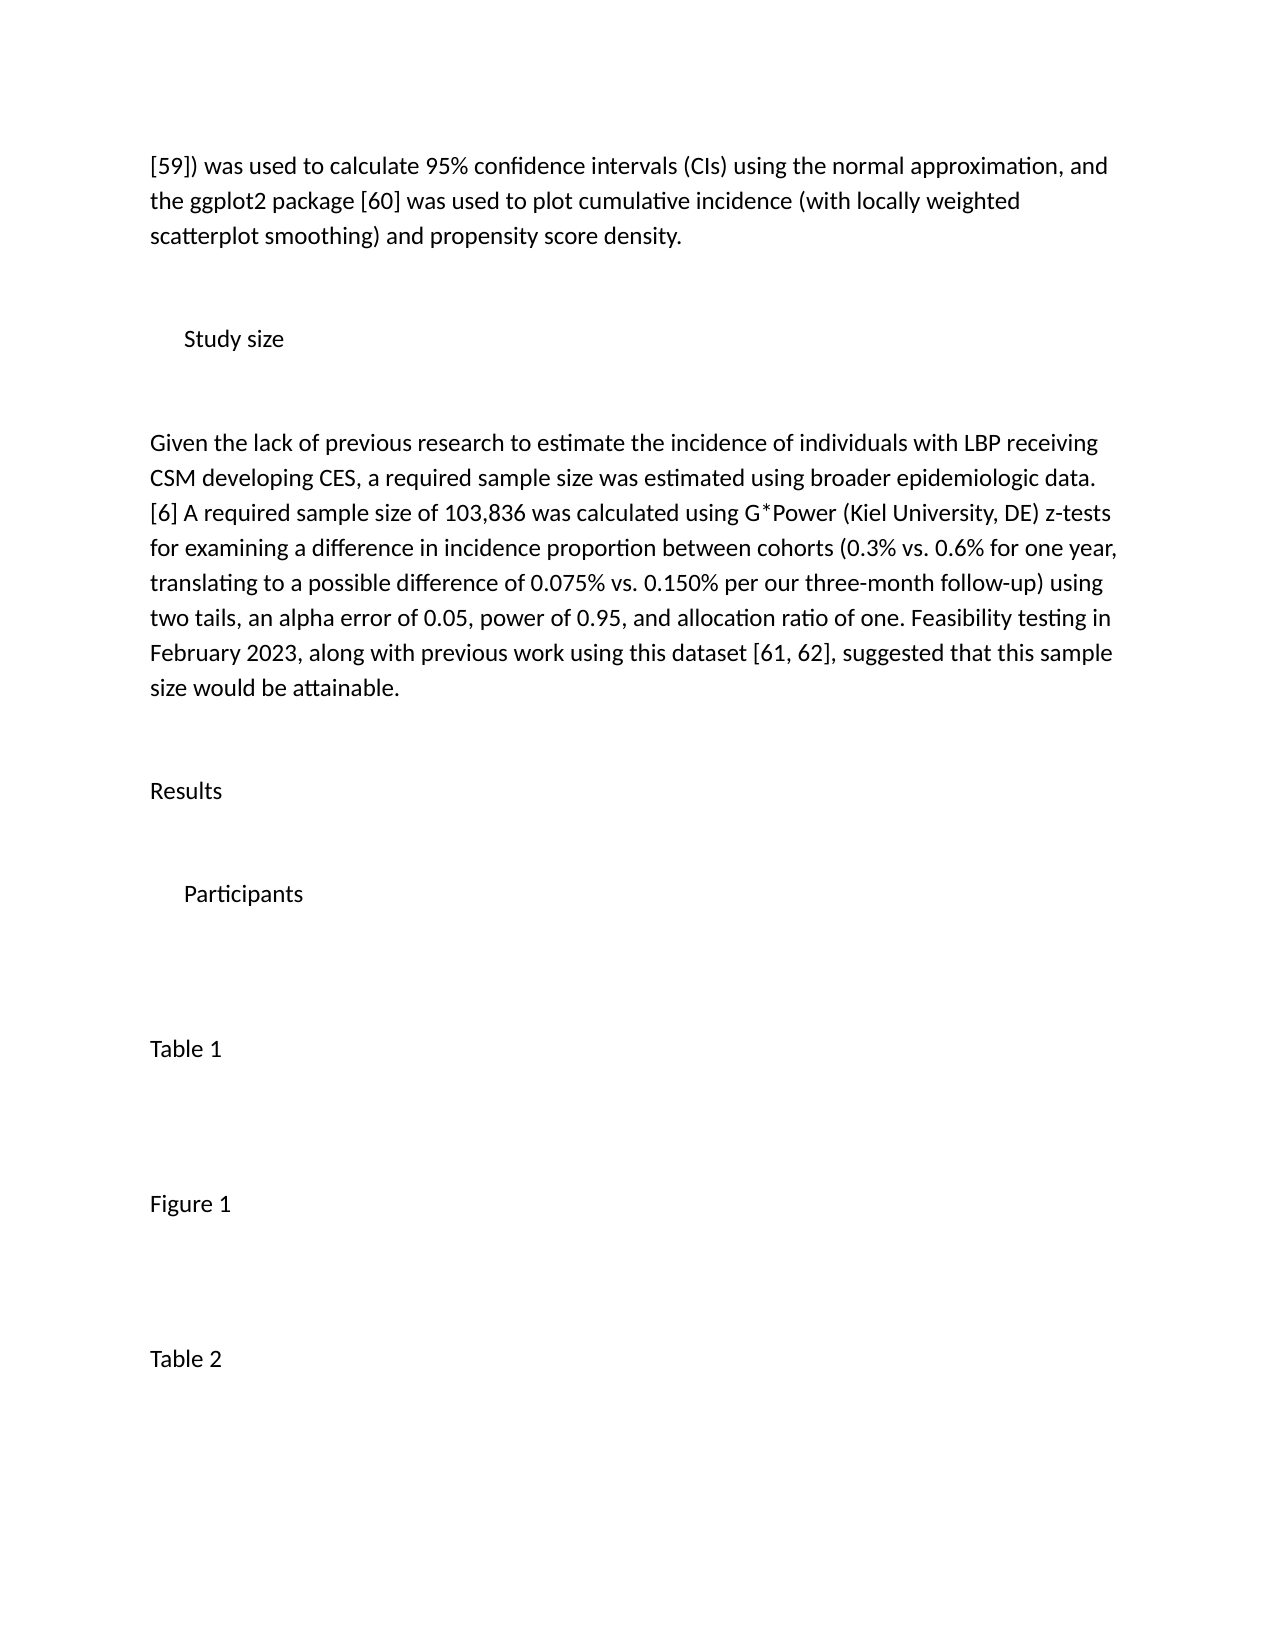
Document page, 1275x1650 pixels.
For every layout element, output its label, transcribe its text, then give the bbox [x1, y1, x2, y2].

text Study size [150, 323, 1125, 354]
text Figure 1 [150, 1188, 1125, 1219]
text Table 2 [150, 1343, 1125, 1374]
text Table 1 [150, 1033, 1125, 1064]
text Participants [150, 878, 1125, 909]
text Results [150, 775, 1125, 806]
text Given the lack of previous research to estimate the incidence of individuals with LBP receiving CSM developing CES, a required sample size was estimated using broader epidemiologic data. [6] A required sample size of 103,836 was calculated using G*Power (Kiel University, DE) z-tests for examining a difference in incidence proportion between cohorts (0.3% vs. 0.6% for one year, translating to a possible difference of 0.075% vs. 0.150% per our three-month follow-up) using two tails, an alpha error of 0.05, power of 0.95, and allocation ratio of one. Feasibility testing in February 2023, along with previous work using this dataset [61, 62], suggested that this sample size would be attainable. [150, 427, 1125, 702]
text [150, 150, 1125, 251]
